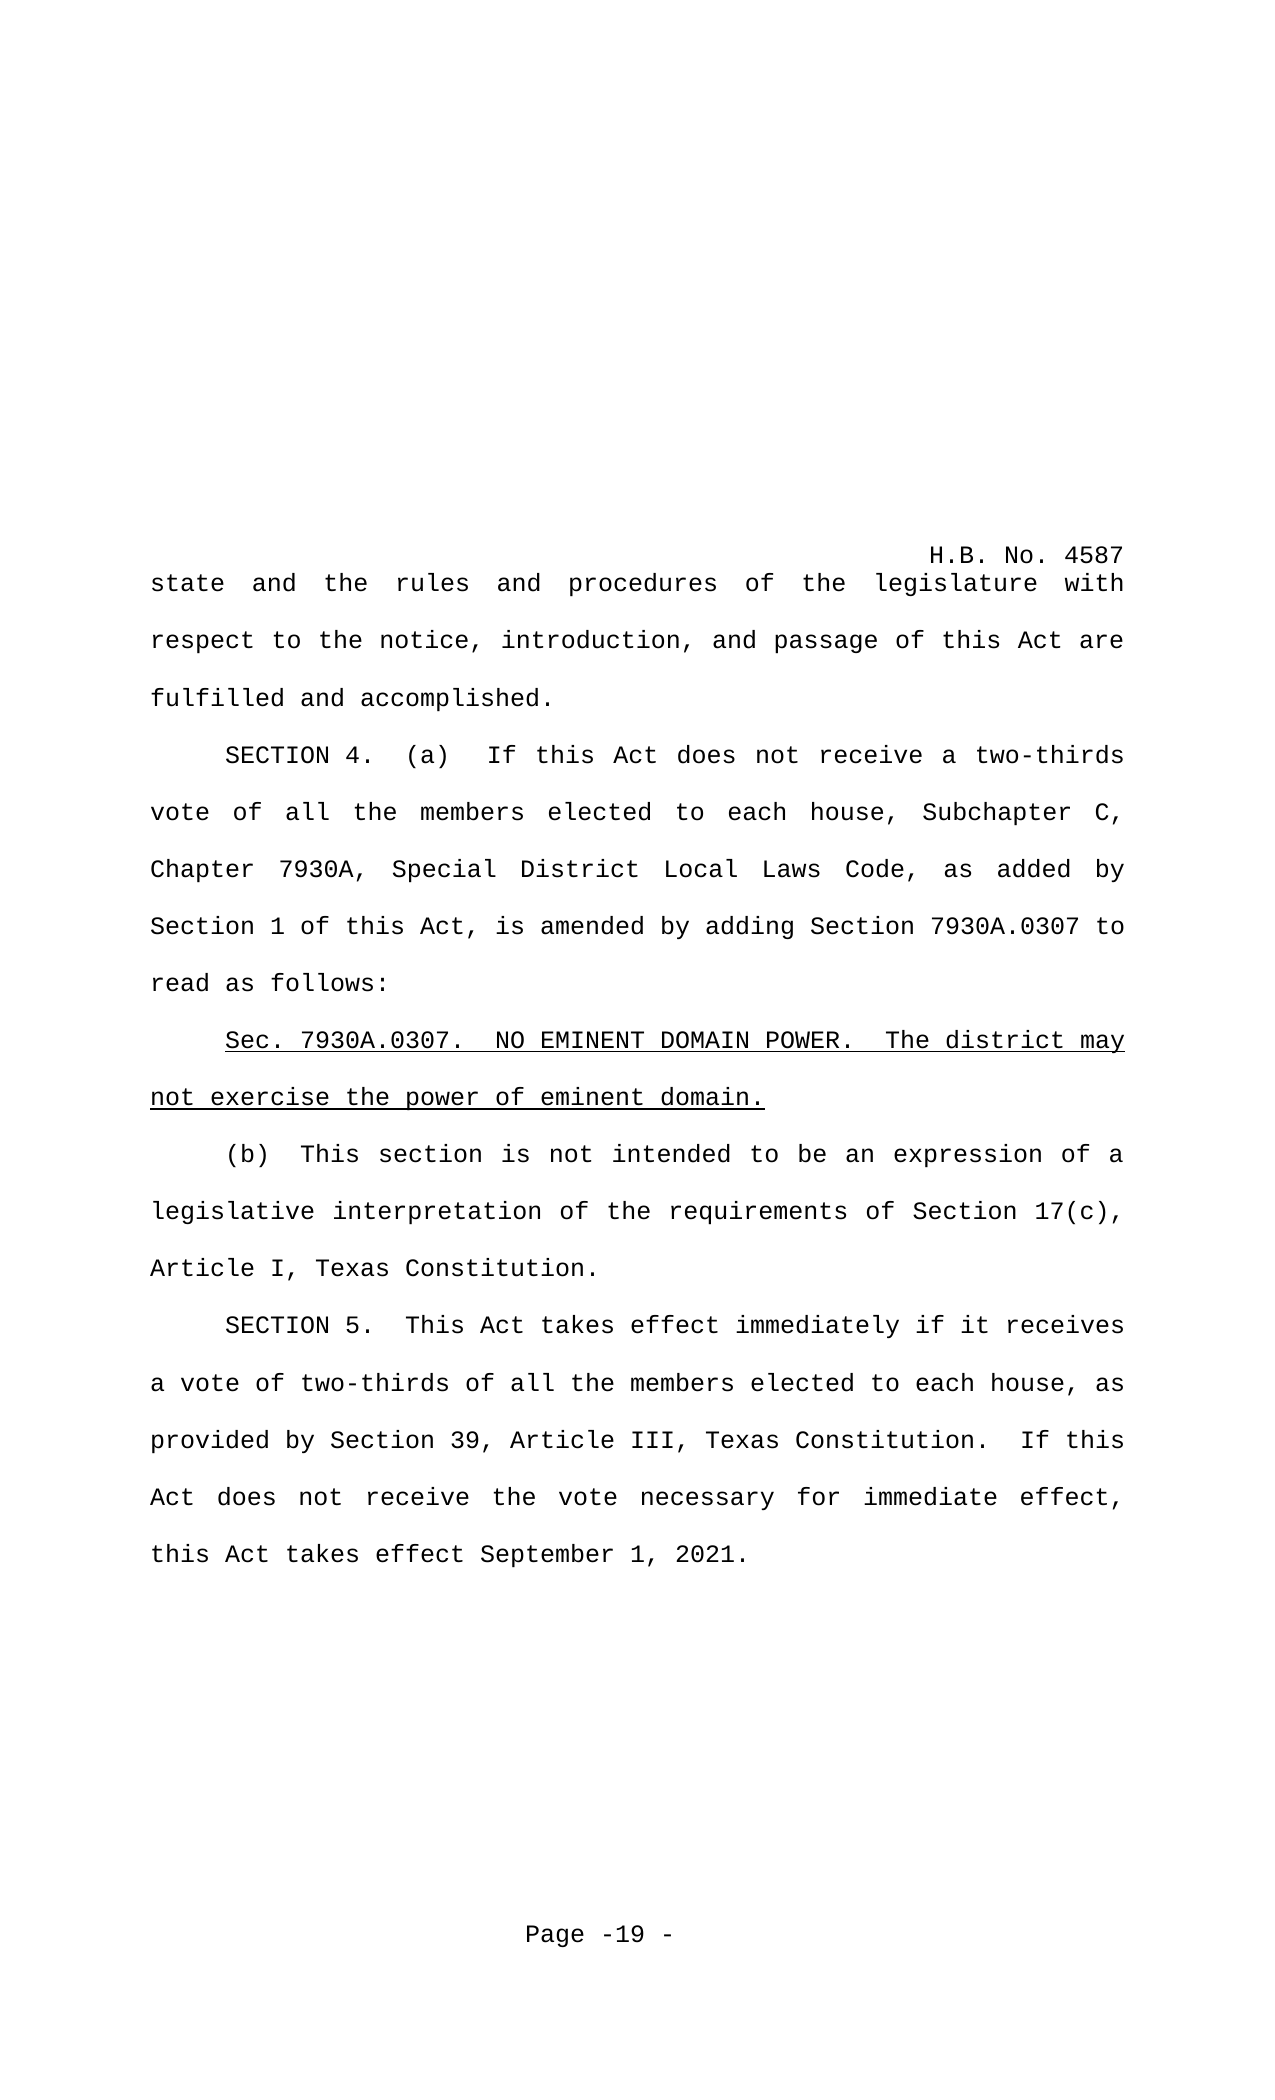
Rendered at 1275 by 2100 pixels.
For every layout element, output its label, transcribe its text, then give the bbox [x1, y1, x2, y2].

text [150, 571, 1125, 713]
text Sec. 7930A.0307. NO EMINENT DOMAIN POWER. The district may not exercise the power of eminent domain. [150, 1027, 1125, 1113]
text SECTION 4. (a) If this Act does not receive a two-thirds vote of all the members elected to each house, Subchapter C, Chapter 7930A, Special District Local Laws Code, as added by Section 1 of this Act, is amended by adding Section 7930A.0307 to read as follows: [150, 742, 1125, 999]
text SECTION 5. This Act takes effect immediately if it receives a vote of two-thirds of all the members elected to each house, as provided by Section 39, Article III, Texas Constitution. If this Act does not receive the vote necessary for immediate effect, this Act takes effect September 1, 2021. [150, 1313, 1125, 1570]
text (b) This section is not intended to be an expression of a legislative interpretation of the requirements of Section 17(c), Article I, Texas Constitution. [150, 1142, 1125, 1284]
